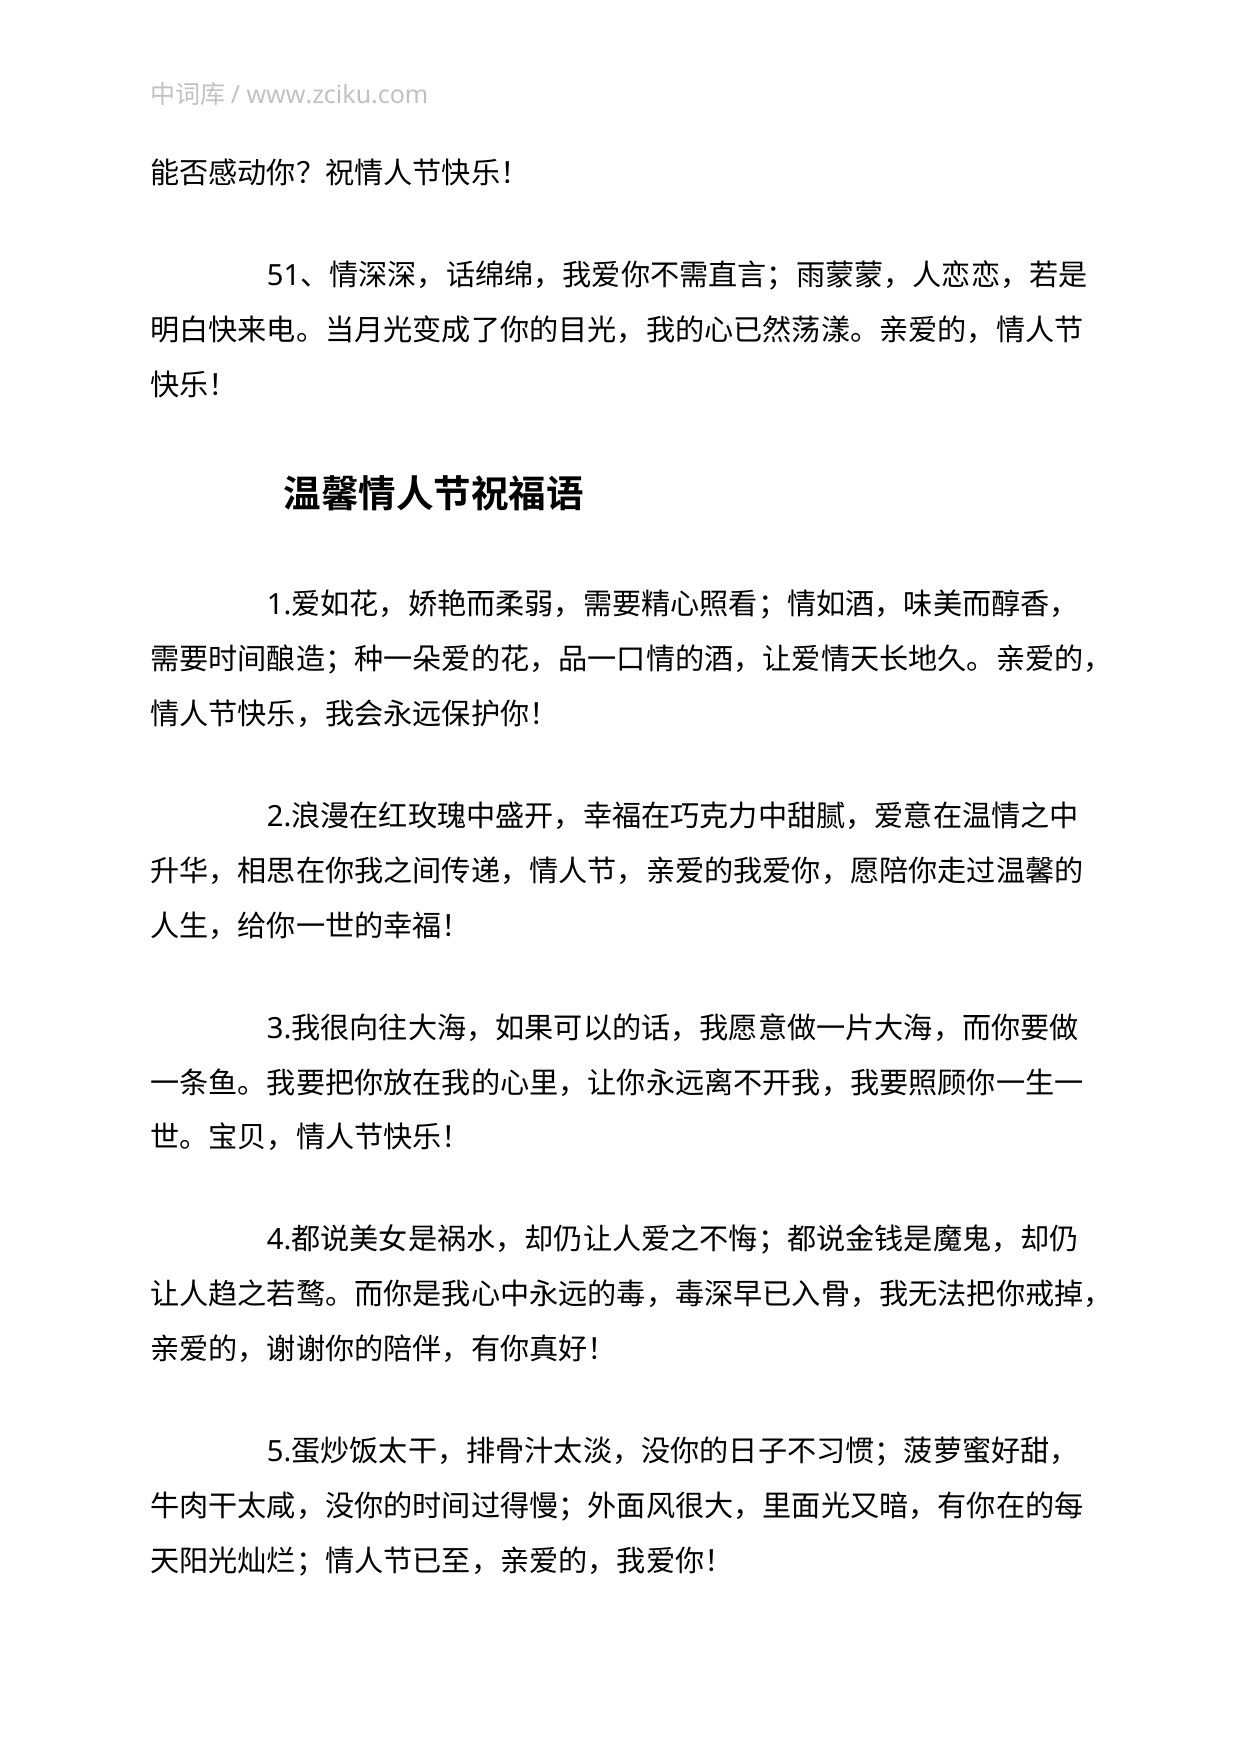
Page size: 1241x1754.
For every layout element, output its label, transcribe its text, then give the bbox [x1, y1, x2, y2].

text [150, 150, 1090, 192]
text 5.蛋炒饭太干，排骨汁太淡，没你的日子不习惯；菠萝蜜好甜，牛肉干太咸，没你的时间过得慢；外面风很大，里面光又暗，有你在的每天阳光灿烂；情人节已至，亲爱的，我爱你！ [150, 1427, 1090, 1580]
text 1.爱如花，娇艳而柔弱，需要精心照看；情如酒，味美而醇香，需要时间酿造；种一朵爱的花，品一口情的酒，让爱情天长地久。亲爱的，情人节快乐，我会永远保护你！ [150, 581, 1090, 733]
text 2.浪漫在红玫瑰中盛开，幸福在巧克力中甜腻，爱意在温情之中升华，相思在你我之间传递，情人节，亲爱的我爱你，愿陪你走过温馨的人生，给你一世的幸福！ [150, 792, 1090, 945]
text 4.都说美女是祸水，却仍让人爱之不悔；都说金钱是魔鬼，却仍让人趋之若鹜。而你是我心中永远的毒，毒深早已入骨，我无法把你戒掉，亲爱的，谢谢你的陪伴，有你真好！ [150, 1216, 1090, 1368]
text 温馨情人节祝福语 [150, 463, 1090, 518]
text 3.我很向往大海，如果可以的话，我愿意做一片大海，而你要做一条鱼。我要把你放在我的心里，让你永远离不开我，我要照顾你一生一世。宝贝，情人节快乐！ [150, 1004, 1090, 1156]
text 51、情深深，话绵绵，我爱你不需直言；雨蒙蒙，人恋恋，若是明白快来电。当月光变成了你的目光，我的心已然荡漾。亲爱的，情人节快乐！ [150, 252, 1090, 404]
